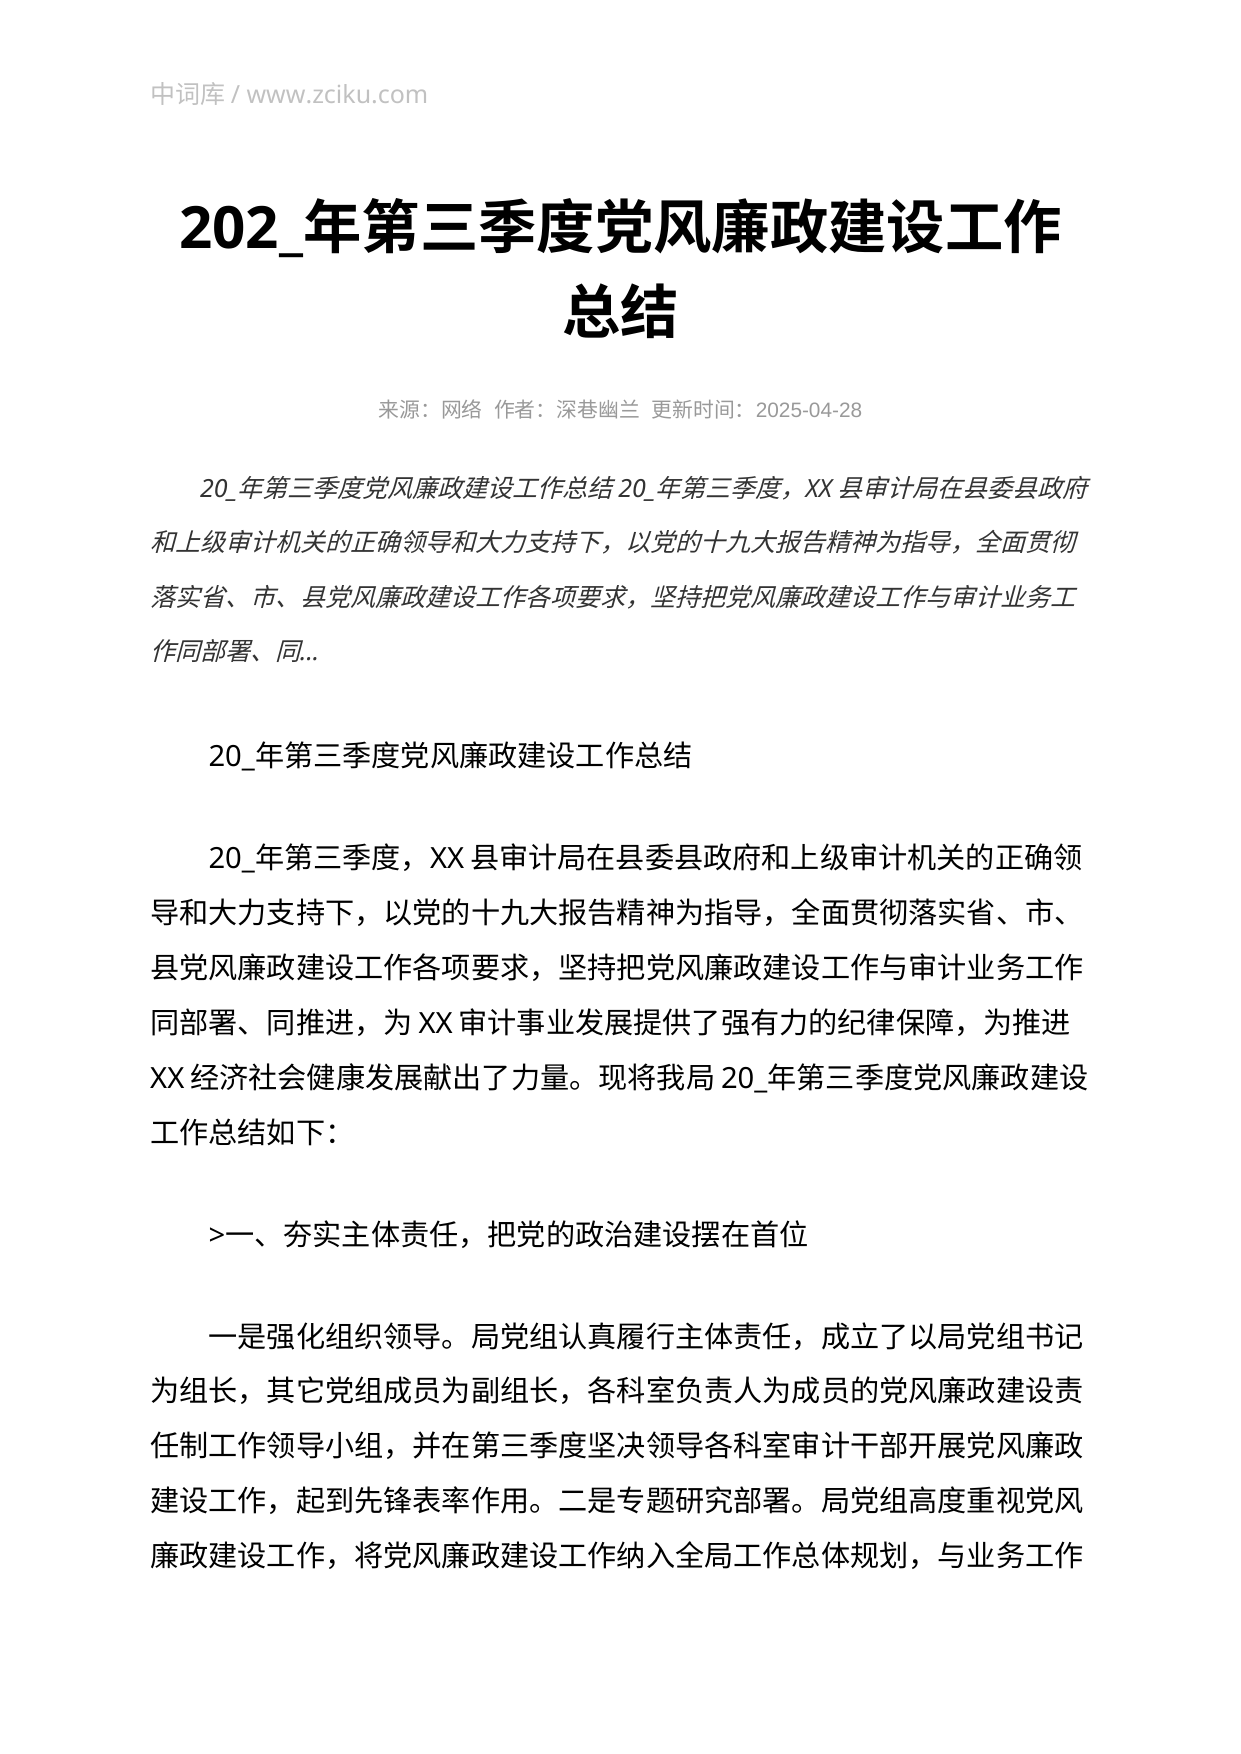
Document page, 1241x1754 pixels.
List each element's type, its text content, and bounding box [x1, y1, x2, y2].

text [150, 1313, 1090, 1575]
text 来源：网络 作者：深巷幽兰 更新时间：2025-04-28 [150, 397, 1090, 421]
text 20_年第三季度党风廉政建设工作总结 20_年第三季度，XX县审计局在县委县政府和上级审计机关的正确领导和大力支持下，以党的十九大报告精神为指导，全面贯彻落实省、市、县党风廉政建设工作各项要求，坚持把党风廉政建设工作与审计业务工作同部署、同... [150, 468, 1090, 668]
subtitle 202_年第三季度党风廉政建设工作总结 [150, 181, 1090, 351]
text >一、夯实主体责任，把党的政治建设摆在首位 [150, 1211, 1090, 1253]
text 20_年第三季度，XX县审计局在县委县政府和上级审计机关的正确领导和大力支持下，以党的十九大报告精神为指导，全面贯彻落实省、市、县党风廉政建设工作各项要求，坚持把党风廉政建设工作与审计业务工作同部署、同推进，为XX审计事业发展提供了强有力的纪律保障，为推进XX经济社会健康发展献出了力量。现将我局20_年第三季度党风廉政建设工作总结如下： [150, 834, 1090, 1152]
text 20_年第三季度党风廉政建设工作总结 [150, 733, 1090, 775]
